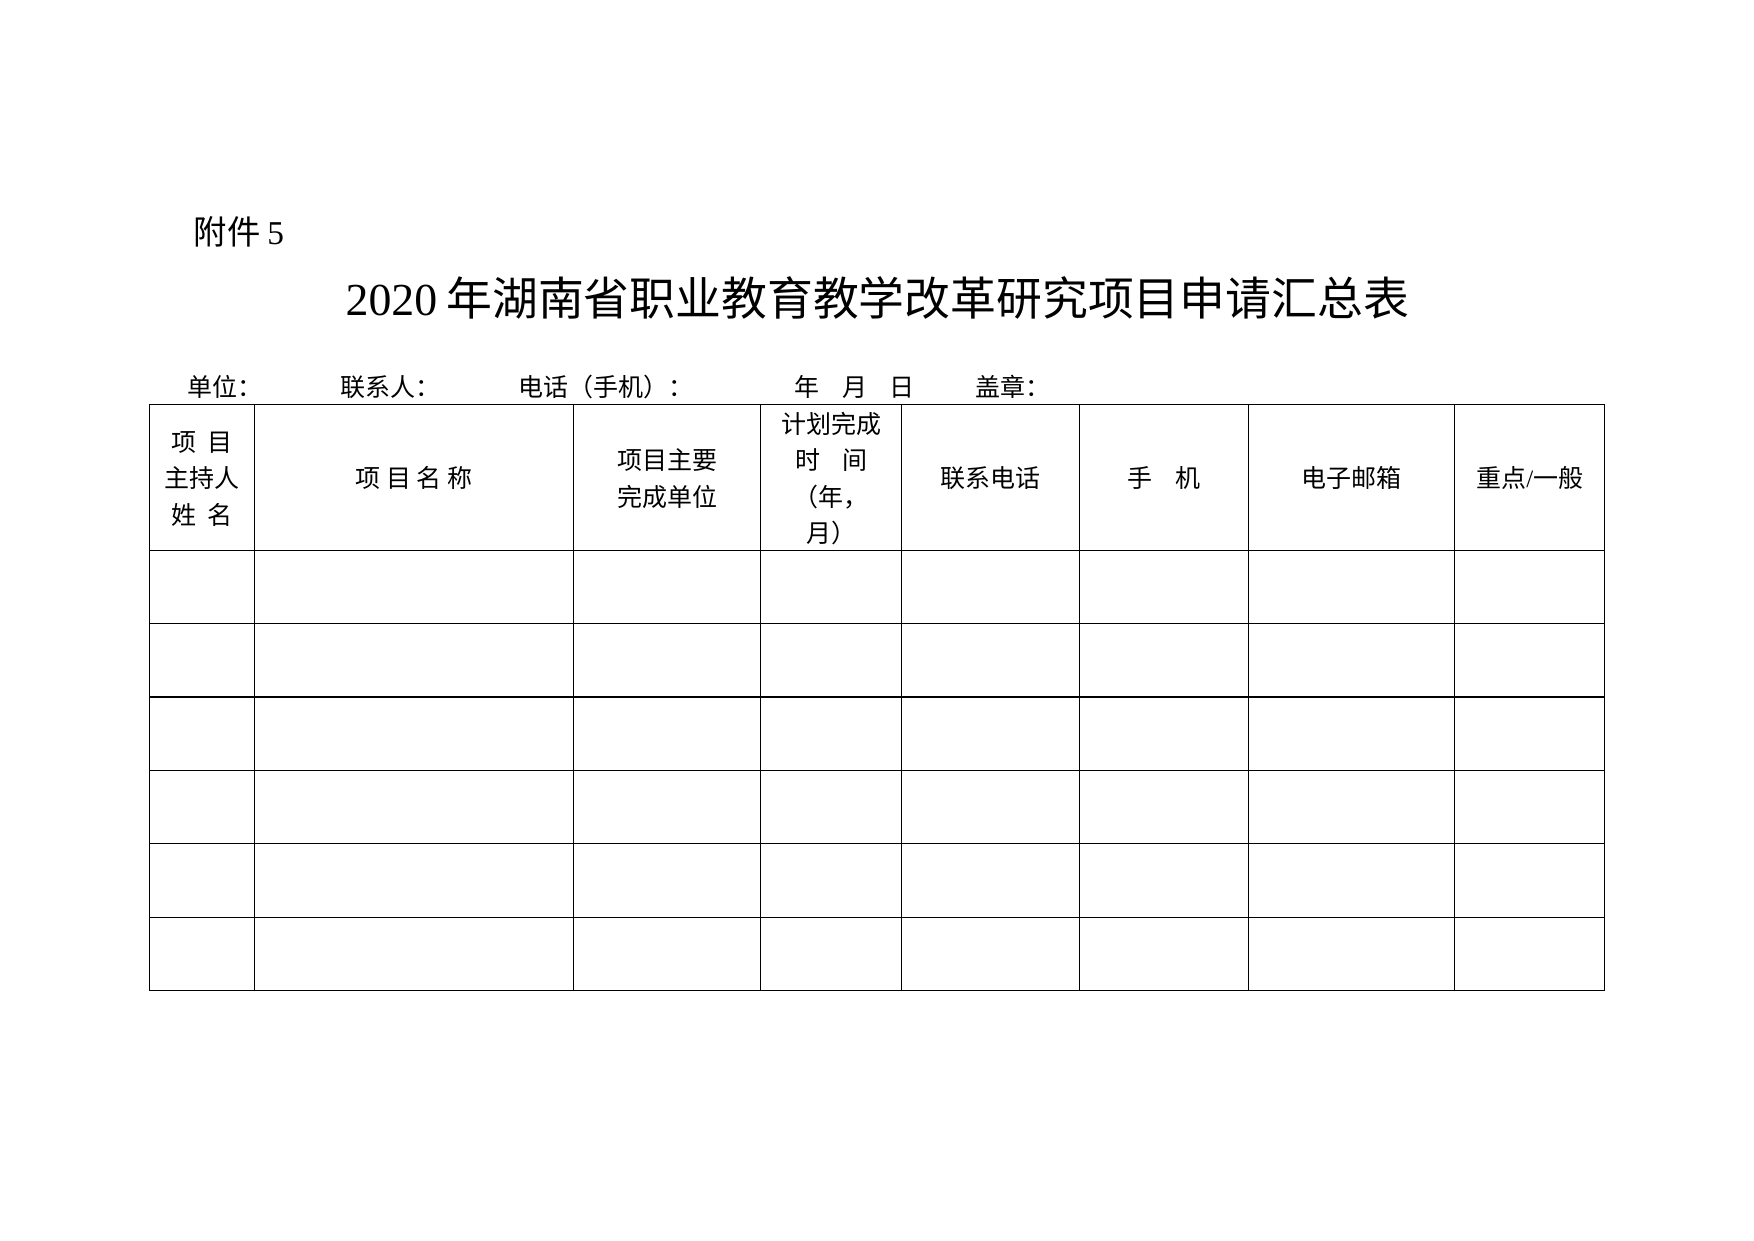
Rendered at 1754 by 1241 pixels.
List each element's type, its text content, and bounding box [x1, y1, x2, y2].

table_cell [150, 771, 254, 843]
table_cell [150, 551, 254, 623]
table_cell [255, 698, 573, 770]
table_cell [255, 551, 573, 623]
table_cell [1080, 698, 1248, 770]
table_cell [902, 918, 1079, 990]
table_cell [574, 624, 760, 696]
table_cell [574, 844, 760, 917]
text 附件5 [150, 198, 1604, 263]
table_cell [1455, 624, 1604, 696]
table_header 重点/一般 [1455, 405, 1604, 549]
table_cell [902, 698, 1079, 770]
table_cell [1080, 918, 1248, 990]
table_cell [1249, 771, 1454, 843]
table_cell [761, 918, 901, 990]
table_cell [255, 771, 573, 843]
table_cell [150, 698, 254, 770]
table_cell [150, 844, 254, 917]
table_cell [1080, 771, 1248, 843]
table_cell [1249, 918, 1454, 990]
table_cell [255, 844, 573, 917]
table_cell [150, 624, 254, 696]
table_cell [902, 771, 1079, 843]
table_cell [255, 624, 573, 696]
table_cell [1249, 624, 1454, 696]
table_cell [761, 844, 901, 917]
table_cell [1249, 698, 1454, 770]
table_cell [150, 918, 254, 990]
table_cell [1249, 551, 1454, 623]
table_header 项 目 主持人 姓 名 [150, 405, 254, 549]
table_header 手 机 [1080, 405, 1248, 549]
table_cell [574, 698, 760, 770]
table_header 电子邮箱 [1249, 405, 1454, 549]
table_cell [761, 624, 901, 696]
table_cell [255, 918, 573, 990]
table_cell [1080, 844, 1248, 917]
table_cell [574, 771, 760, 843]
table_cell [902, 844, 1079, 917]
table_cell [761, 698, 901, 770]
table_header 项目主要 完成单位 [574, 405, 760, 549]
table_cell [1080, 624, 1248, 696]
table_cell [902, 551, 1079, 623]
table_cell [1080, 551, 1248, 623]
table_cell [761, 771, 901, 843]
table_cell [574, 918, 760, 990]
table_cell [1455, 844, 1604, 917]
table_cell [902, 624, 1079, 696]
table_cell [1455, 918, 1604, 990]
table_cell [1455, 771, 1604, 843]
table_cell [1455, 698, 1604, 770]
text 2020年湖南省职业教育教学改革研究项目申请汇总表 [150, 263, 1604, 329]
table_cell [574, 551, 760, 623]
table_header 计划完成 时 间（年，月） [761, 405, 901, 549]
table_header 项 目 名 称 [255, 405, 573, 549]
text 单位： 联系人： 电话（手机）： 年 月 日 盖章： [150, 367, 1604, 403]
table_cell [1249, 844, 1454, 917]
table_cell [1455, 551, 1604, 623]
table_header 联系电话 [902, 405, 1079, 549]
table_cell [761, 551, 901, 623]
